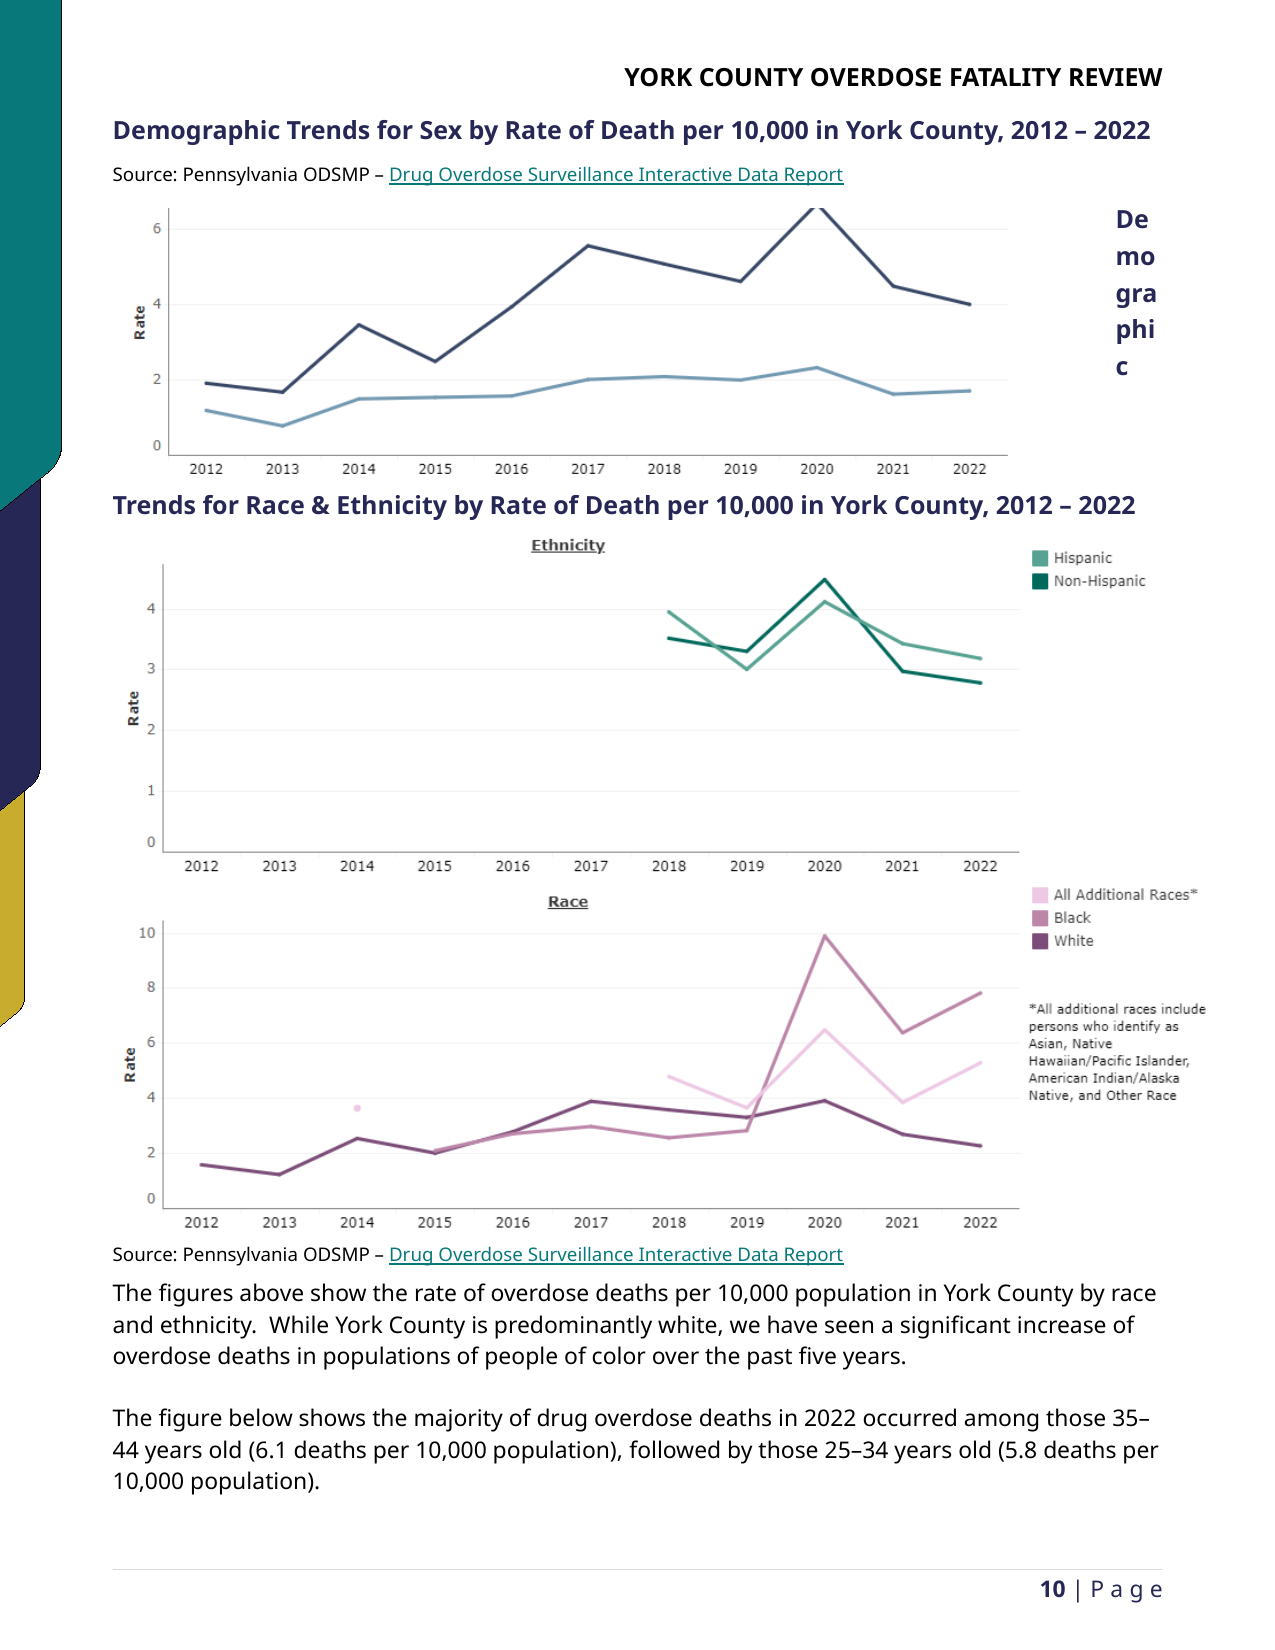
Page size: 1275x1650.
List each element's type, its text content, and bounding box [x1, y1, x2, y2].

picture [112, 524, 1216, 1238]
picture [112, 208, 1097, 481]
subtitle Source: Pennsylvania ODSMP – Drug Overdose Surveillance Interactive Data Report [112, 1242, 1154, 1267]
text The figure below shows the majority of drug overdose deaths in 2022 occurred among those 35–44 years old (6.1 deaths per 10,000 population), followed by those 25–34 years old (5.8 deaths per 10,000 population). [112, 1402, 1162, 1496]
text Demographic Trends for Sex by Rate of Death per 10,000 in York County, 2012 – 2022 [112, 112, 1162, 147]
text Source: Pennsylvania ODSMP – Drug Overdose Surveillance Interactive Data Report [112, 162, 1162, 187]
text The figures above show the rate of overdose deaths per 10,000 population in York County by race and ethnicity. While York County is predominantly white, we have seen a significant increase of overdose deaths in populations of people of color over the past five years. [112, 1277, 1162, 1371]
